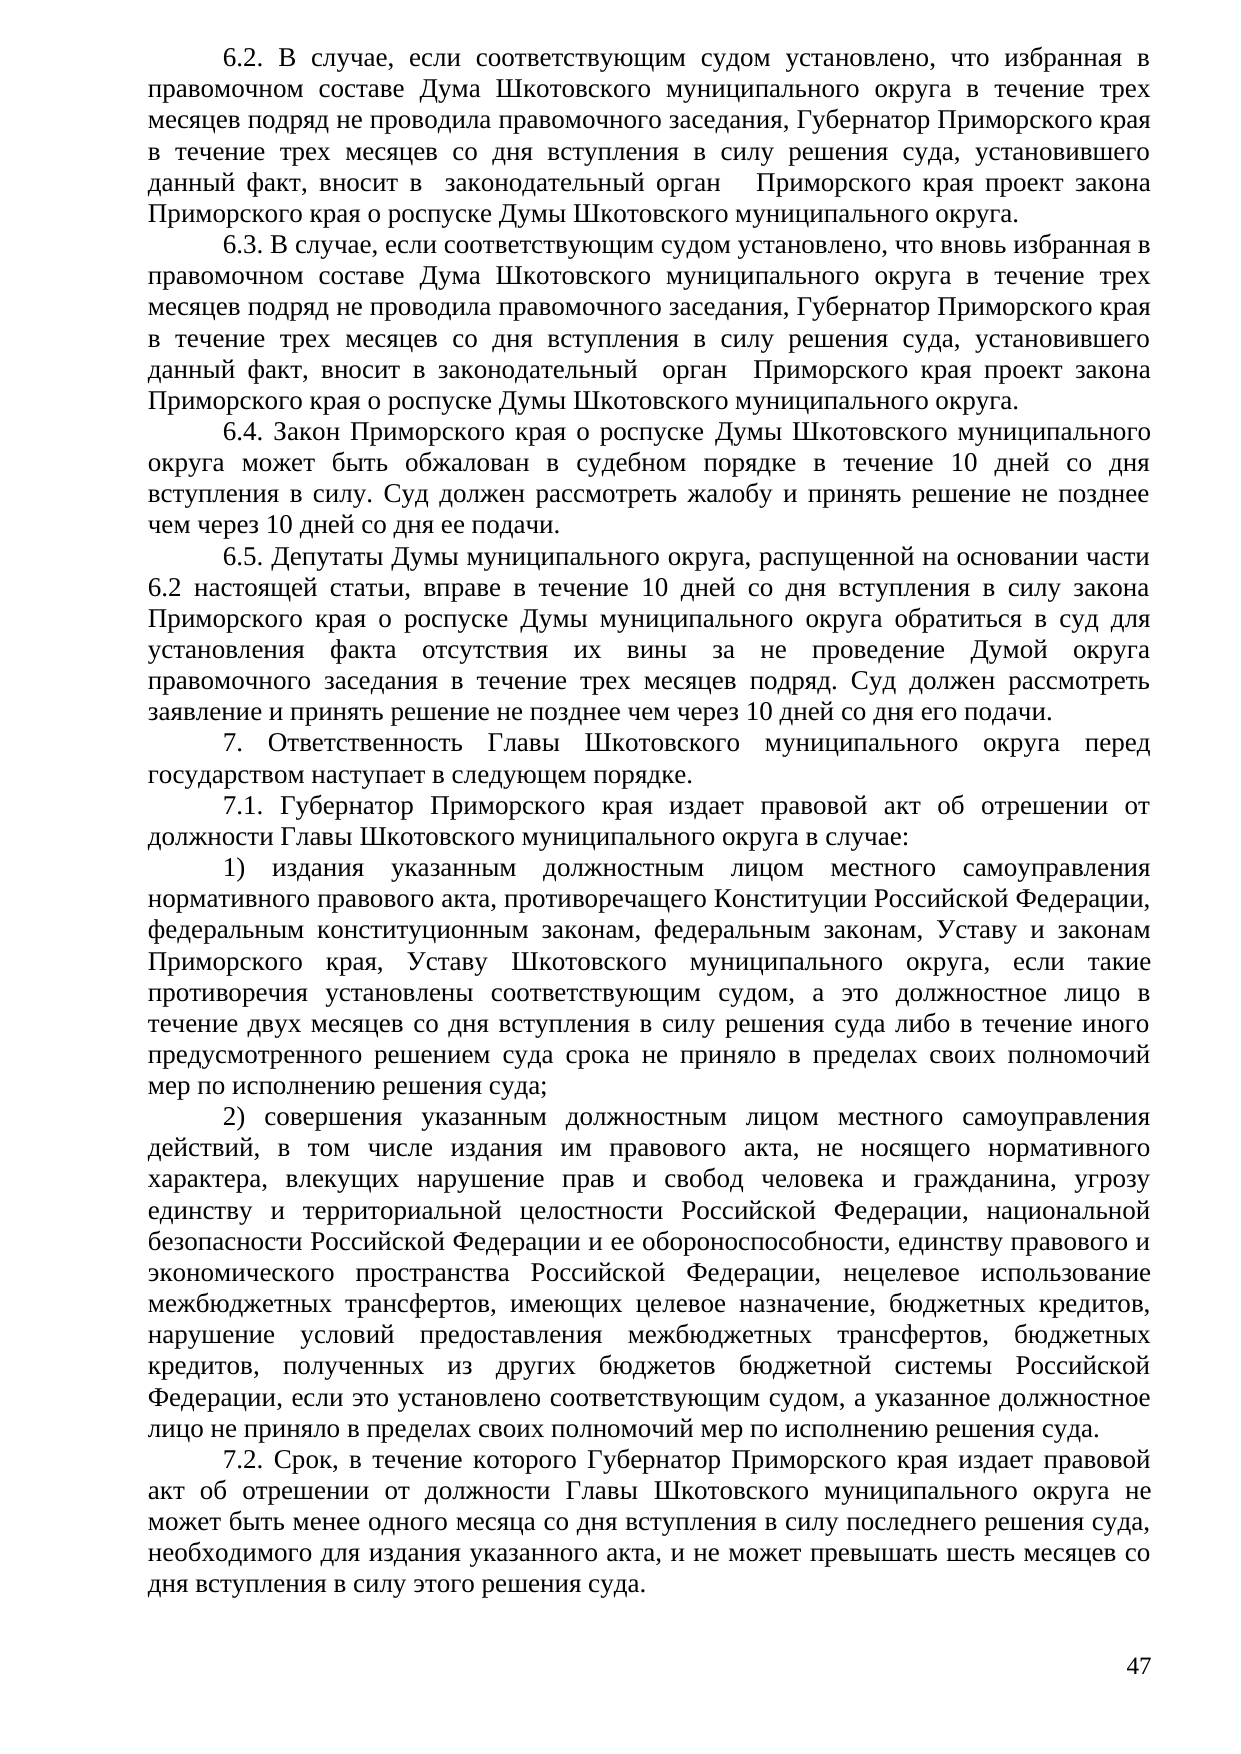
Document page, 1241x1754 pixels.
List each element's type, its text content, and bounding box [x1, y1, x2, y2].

text 6.5. Депутаты Думы муниципального округа, распущенной на основании части 6.2 настоящей статьи, вправе в течение 10 дней со дня вступления в силу закона Приморского края о роспуске Думы муниципального округа обратиться в суд для установления факта отсутствия их вины за не проведение Думой округа правомочного заседания в течение трех месяцев подряд. Суд должен рассмотреть заявление и принять решение не позднее чем через 10 дней со дня его подачи. [148, 540, 1152, 727]
text 7. Ответственность Главы Шкотовского муниципального округа перед государством наступает в следующем порядке. [148, 727, 1152, 789]
text 7.1. Губернатор Приморского края издает правовой акт об отрешении от должности Главы Шкотовского муниципального округа в случае: [148, 789, 1152, 851]
text 2) совершения указанным должностным лицом местного самоуправления действий, в том числе издания им правового акта, не носящего нормативного характера, влекущих нарушение прав и свобод человека и гражданина, угрозу единству и территориальной целостности Российской Федерации, национальной безопасности Российской Федерации и ее обороноспособности, единству правового и экономического пространства Российской Федерации, нецелевое использование межбюджетных трансфертов, имеющих целевое назначение, бюджетных кредитов, нарушение условий предоставления межбюджетных трансфертов, бюджетных кредитов, полученных из других бюджетов бюджетной системы Российской Федерации, если это установлено соответствующим судом, а указанное должностное лицо не приняло в пределах своих полномочий мер по исполнению решения суда. [148, 1100, 1152, 1443]
text 7.2. Срок, в течение которого Губернатор Приморского края издает правовой акт об отрешении от должности Главы Шкотовского муниципального округа не может быть менее одного месяца со дня вступления в силу последнего решения суда, необходимого для издания указанного акта, и не может превышать шесть месяцев со дня вступления в силу этого решения суда. [148, 1443, 1152, 1599]
text 6.4. Закон Приморского края о роспуске Думы Шкотовского муниципального округа может быть обжалован в судебном порядке в течение 10 дней со дня вступления в силу. Суд должен рассмотреть жалобу и принять решение не позднее чем через 10 дней со дня ее подачи. [148, 415, 1152, 540]
text 1) издания указанным должностным лицом местного самоуправления нормативного правового акта, противоречащего Конституции Российской Федерации, федеральным конституционным законам, федеральным законам, Уставу и законам Приморского края, Уставу Шкотовского муниципального округа, если такие противоречия установлены соответствующим судом, а это должностное лицо в течение двух месяцев со дня вступления в силу решения суда либо в течение иного предусмотренного решением суда срока не приняло в пределах своих полномочий мер по исполнению решения суда; [148, 851, 1152, 1100]
text 6.2. В случае, если соответствующим судом установлено, что избранная в правомочном составе Дума Шкотовского муниципального округа в течение трех месяцев подряд не проводила правомочного заседания, Губернатор Приморского края в течение трех месяцев со дня вступления в силу решения суда, установившего данный факт, вносит в законодательный орган Приморского края проект закона Приморского края о роспуске Думы Шкотовского муниципального округа. [148, 41, 1152, 228]
text 6.3. В случае, если соответствующим судом установлено, что вновь избранная в правомочном составе Дума Шкотовского муниципального округа в течение трех месяцев подряд не проводила правомочного заседания, Губернатор Приморского края в течение трех месяцев со дня вступления в силу решения суда, установившего данный факт, вносит в законодательный орган Приморского края проект закона Приморского края о роспуске Думы Шкотовского муниципального округа. [148, 228, 1152, 415]
